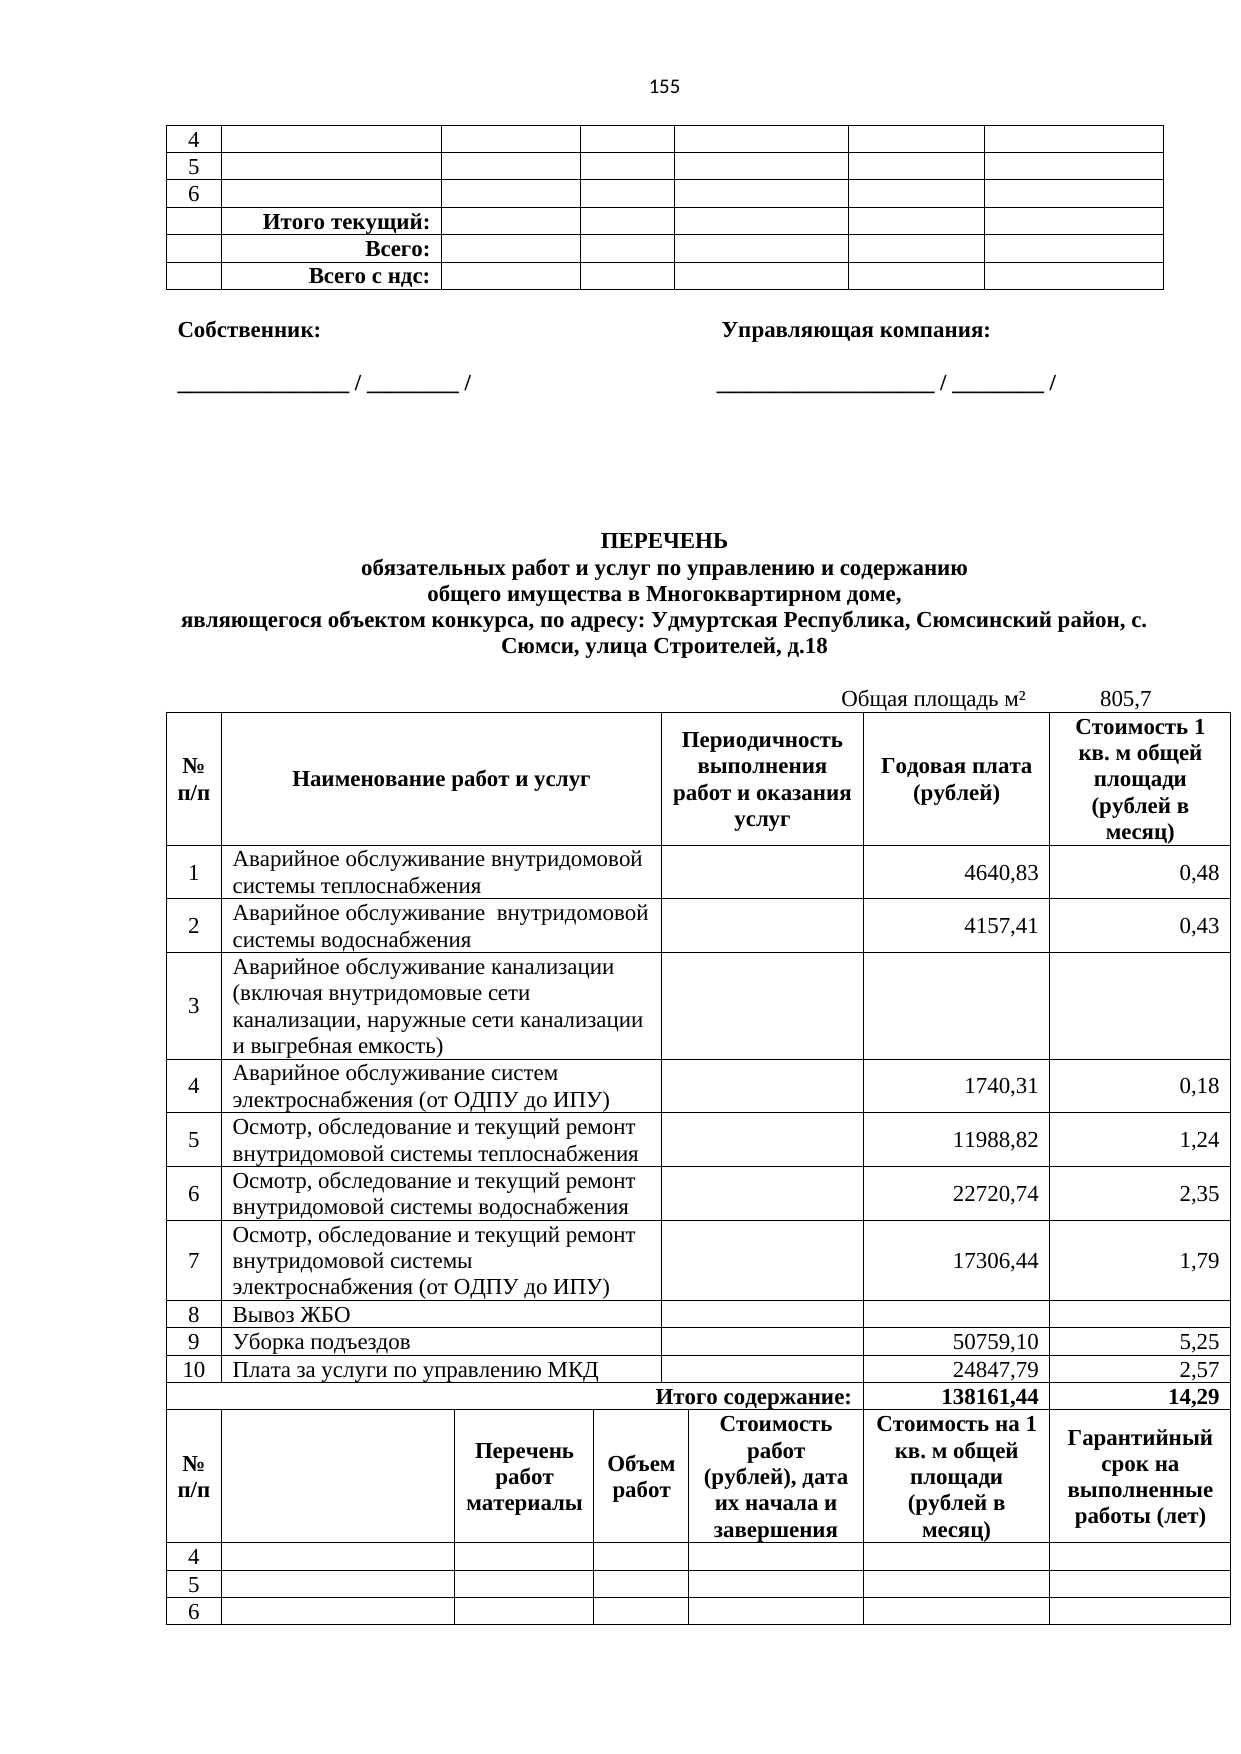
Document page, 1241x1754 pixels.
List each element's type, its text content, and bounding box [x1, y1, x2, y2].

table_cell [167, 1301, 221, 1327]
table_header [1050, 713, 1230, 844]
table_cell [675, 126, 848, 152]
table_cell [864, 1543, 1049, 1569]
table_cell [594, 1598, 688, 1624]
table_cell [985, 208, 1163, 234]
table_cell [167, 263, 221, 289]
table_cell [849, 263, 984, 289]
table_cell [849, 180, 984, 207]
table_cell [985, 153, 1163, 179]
text являющегося объектом конкурса, по адресу: Удмуртская Республика, Сюмсинский район, с. Сюмси, улица Строителей, д.18 [177, 606, 1152, 659]
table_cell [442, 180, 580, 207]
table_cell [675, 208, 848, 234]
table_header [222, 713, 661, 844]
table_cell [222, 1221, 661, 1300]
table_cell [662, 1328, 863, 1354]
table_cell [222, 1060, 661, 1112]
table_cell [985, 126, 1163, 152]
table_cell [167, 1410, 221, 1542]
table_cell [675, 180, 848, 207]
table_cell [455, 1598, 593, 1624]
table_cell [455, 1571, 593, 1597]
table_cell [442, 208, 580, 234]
text обязательных работ и услуг по управлению и содержанию [177, 553, 1152, 580]
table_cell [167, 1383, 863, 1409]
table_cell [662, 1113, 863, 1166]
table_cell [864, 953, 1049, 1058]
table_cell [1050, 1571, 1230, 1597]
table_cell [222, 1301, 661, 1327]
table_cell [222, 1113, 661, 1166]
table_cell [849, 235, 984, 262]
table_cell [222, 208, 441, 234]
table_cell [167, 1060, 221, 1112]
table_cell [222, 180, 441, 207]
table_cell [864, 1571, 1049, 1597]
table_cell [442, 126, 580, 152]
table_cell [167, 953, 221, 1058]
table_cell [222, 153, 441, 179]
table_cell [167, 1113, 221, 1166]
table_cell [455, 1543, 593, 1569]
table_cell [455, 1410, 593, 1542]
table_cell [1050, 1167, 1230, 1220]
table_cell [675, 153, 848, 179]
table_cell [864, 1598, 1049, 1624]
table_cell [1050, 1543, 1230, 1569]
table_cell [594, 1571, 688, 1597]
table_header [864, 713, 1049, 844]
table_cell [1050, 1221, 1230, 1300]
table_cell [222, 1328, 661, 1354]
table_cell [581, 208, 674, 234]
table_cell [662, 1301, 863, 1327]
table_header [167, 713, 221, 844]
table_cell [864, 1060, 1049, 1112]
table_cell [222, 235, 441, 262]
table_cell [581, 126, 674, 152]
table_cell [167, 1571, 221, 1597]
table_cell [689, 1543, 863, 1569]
text _______________ / ________ / ___________________ / ________ / [177, 369, 1152, 395]
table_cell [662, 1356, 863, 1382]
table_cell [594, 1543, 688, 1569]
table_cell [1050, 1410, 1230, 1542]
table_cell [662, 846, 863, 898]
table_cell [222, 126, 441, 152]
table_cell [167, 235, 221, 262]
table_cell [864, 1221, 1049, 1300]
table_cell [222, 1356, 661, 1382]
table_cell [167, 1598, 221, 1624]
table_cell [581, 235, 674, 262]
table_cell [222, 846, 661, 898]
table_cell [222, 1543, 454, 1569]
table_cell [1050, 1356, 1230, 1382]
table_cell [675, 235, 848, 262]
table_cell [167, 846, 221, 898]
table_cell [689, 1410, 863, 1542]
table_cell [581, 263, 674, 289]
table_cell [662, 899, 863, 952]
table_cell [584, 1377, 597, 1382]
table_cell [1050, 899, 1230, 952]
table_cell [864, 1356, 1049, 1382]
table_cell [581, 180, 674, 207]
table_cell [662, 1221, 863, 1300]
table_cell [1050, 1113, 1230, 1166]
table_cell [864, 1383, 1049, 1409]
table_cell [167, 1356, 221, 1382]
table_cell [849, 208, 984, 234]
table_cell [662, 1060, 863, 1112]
text Собственник: Управляющая компания: [177, 316, 1152, 343]
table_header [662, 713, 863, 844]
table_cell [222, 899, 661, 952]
text Общая площадь м² 805,7 [177, 685, 1152, 712]
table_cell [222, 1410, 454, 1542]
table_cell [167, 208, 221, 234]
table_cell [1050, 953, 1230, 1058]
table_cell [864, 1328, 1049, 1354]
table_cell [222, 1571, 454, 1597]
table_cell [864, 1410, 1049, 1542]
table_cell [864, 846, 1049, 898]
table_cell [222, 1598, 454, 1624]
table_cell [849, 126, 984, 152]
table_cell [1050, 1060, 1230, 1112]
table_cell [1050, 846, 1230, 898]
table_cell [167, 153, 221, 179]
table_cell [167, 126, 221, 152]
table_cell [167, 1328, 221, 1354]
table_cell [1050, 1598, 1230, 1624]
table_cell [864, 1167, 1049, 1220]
text общего имущества в Многоквартирном доме, [177, 580, 1152, 606]
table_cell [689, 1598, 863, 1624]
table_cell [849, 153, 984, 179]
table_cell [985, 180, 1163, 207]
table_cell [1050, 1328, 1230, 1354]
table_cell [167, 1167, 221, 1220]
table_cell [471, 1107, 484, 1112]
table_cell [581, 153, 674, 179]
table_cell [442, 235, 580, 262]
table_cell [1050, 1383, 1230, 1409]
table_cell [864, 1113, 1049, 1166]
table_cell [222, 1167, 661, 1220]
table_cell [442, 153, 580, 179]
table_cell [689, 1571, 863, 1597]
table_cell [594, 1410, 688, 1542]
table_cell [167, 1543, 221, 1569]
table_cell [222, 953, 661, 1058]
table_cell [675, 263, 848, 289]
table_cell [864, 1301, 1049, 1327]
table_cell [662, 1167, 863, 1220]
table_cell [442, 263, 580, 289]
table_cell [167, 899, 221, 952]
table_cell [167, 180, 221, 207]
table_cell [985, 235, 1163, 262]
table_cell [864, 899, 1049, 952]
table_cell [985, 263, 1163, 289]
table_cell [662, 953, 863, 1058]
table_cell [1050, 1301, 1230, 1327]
text ПЕРЕЧЕНЬ [177, 527, 1152, 553]
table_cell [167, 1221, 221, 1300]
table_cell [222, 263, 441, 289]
